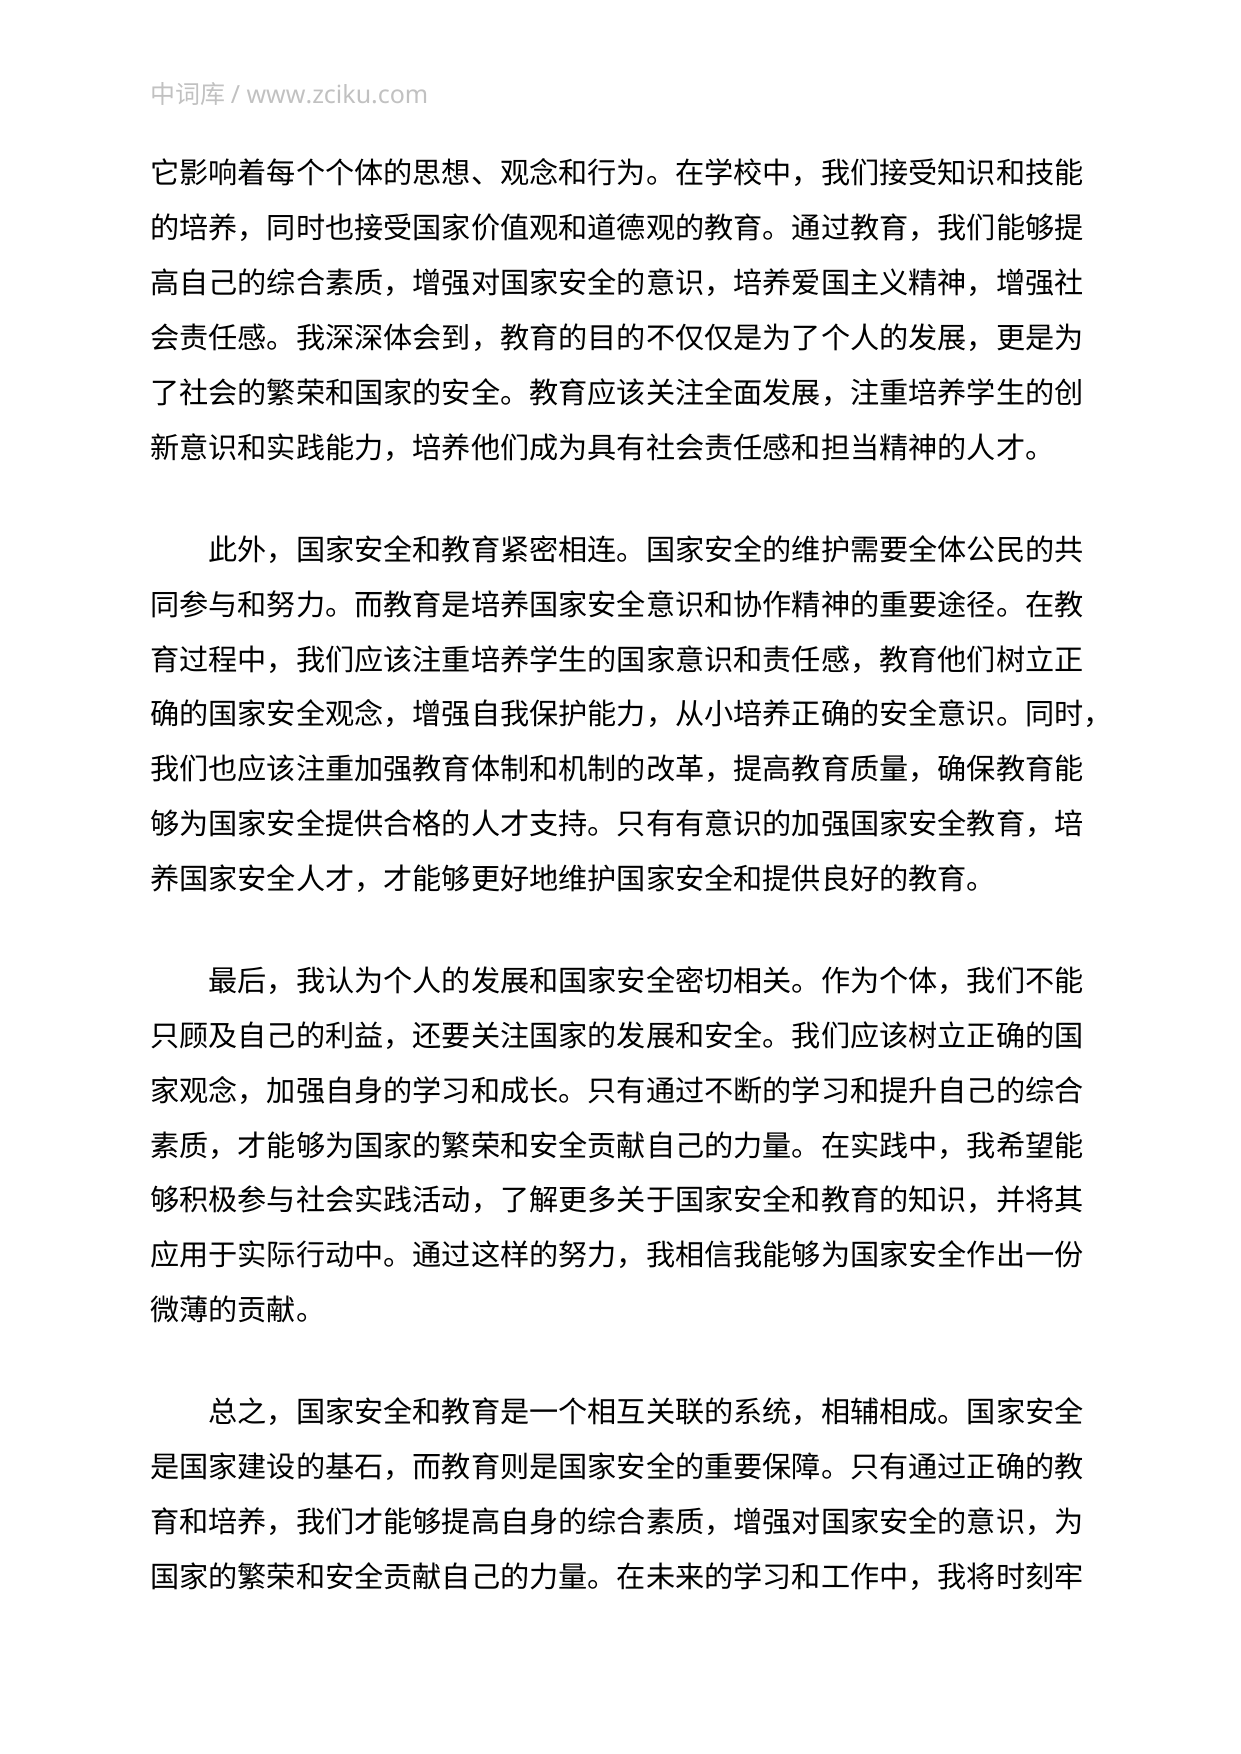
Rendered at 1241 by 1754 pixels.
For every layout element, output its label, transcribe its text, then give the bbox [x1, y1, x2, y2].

text 此外，国家安全和教育紧密相连。国家安全的维护需要全体公民的共同参与和努力。而教育是培养国家安全意识和协作精神的重要途径。在教育过程中，我们应该注重培养学生的国家意识和责任感，教育他们树立正确的国家安全观念，增强自我保护能力，从小培养正确的安全意识。同时，我们也应该注重加强教育体制和机制的改革，提高教育质量，确保教育能够为国家安全提供合格的人才支持。只有有意识的加强国家安全教育，培养国家安全人才，才能够更好地维护国家安全和提供良好的教育。 [150, 526, 1090, 898]
text 最后，我认为个人的发展和国家安全密切相关。作为个体，我们不能只顾及自己的利益，还要关注国家的发展和安全。我们应该树立正确的国家观念，加强自身的学习和成长。只有通过不断的学习和提升自己的综合素质，才能够为国家的繁荣和安全贡献自己的力量。在实践中，我希望能够积极参与社会实践活动，了解更多关于国家安全和教育的知识，并将其应用于实际行动中。通过这样的努力，我相信我能够为国家安全作出一份微薄的贡献。 [150, 957, 1090, 1329]
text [150, 1388, 1090, 1596]
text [150, 150, 1090, 467]
